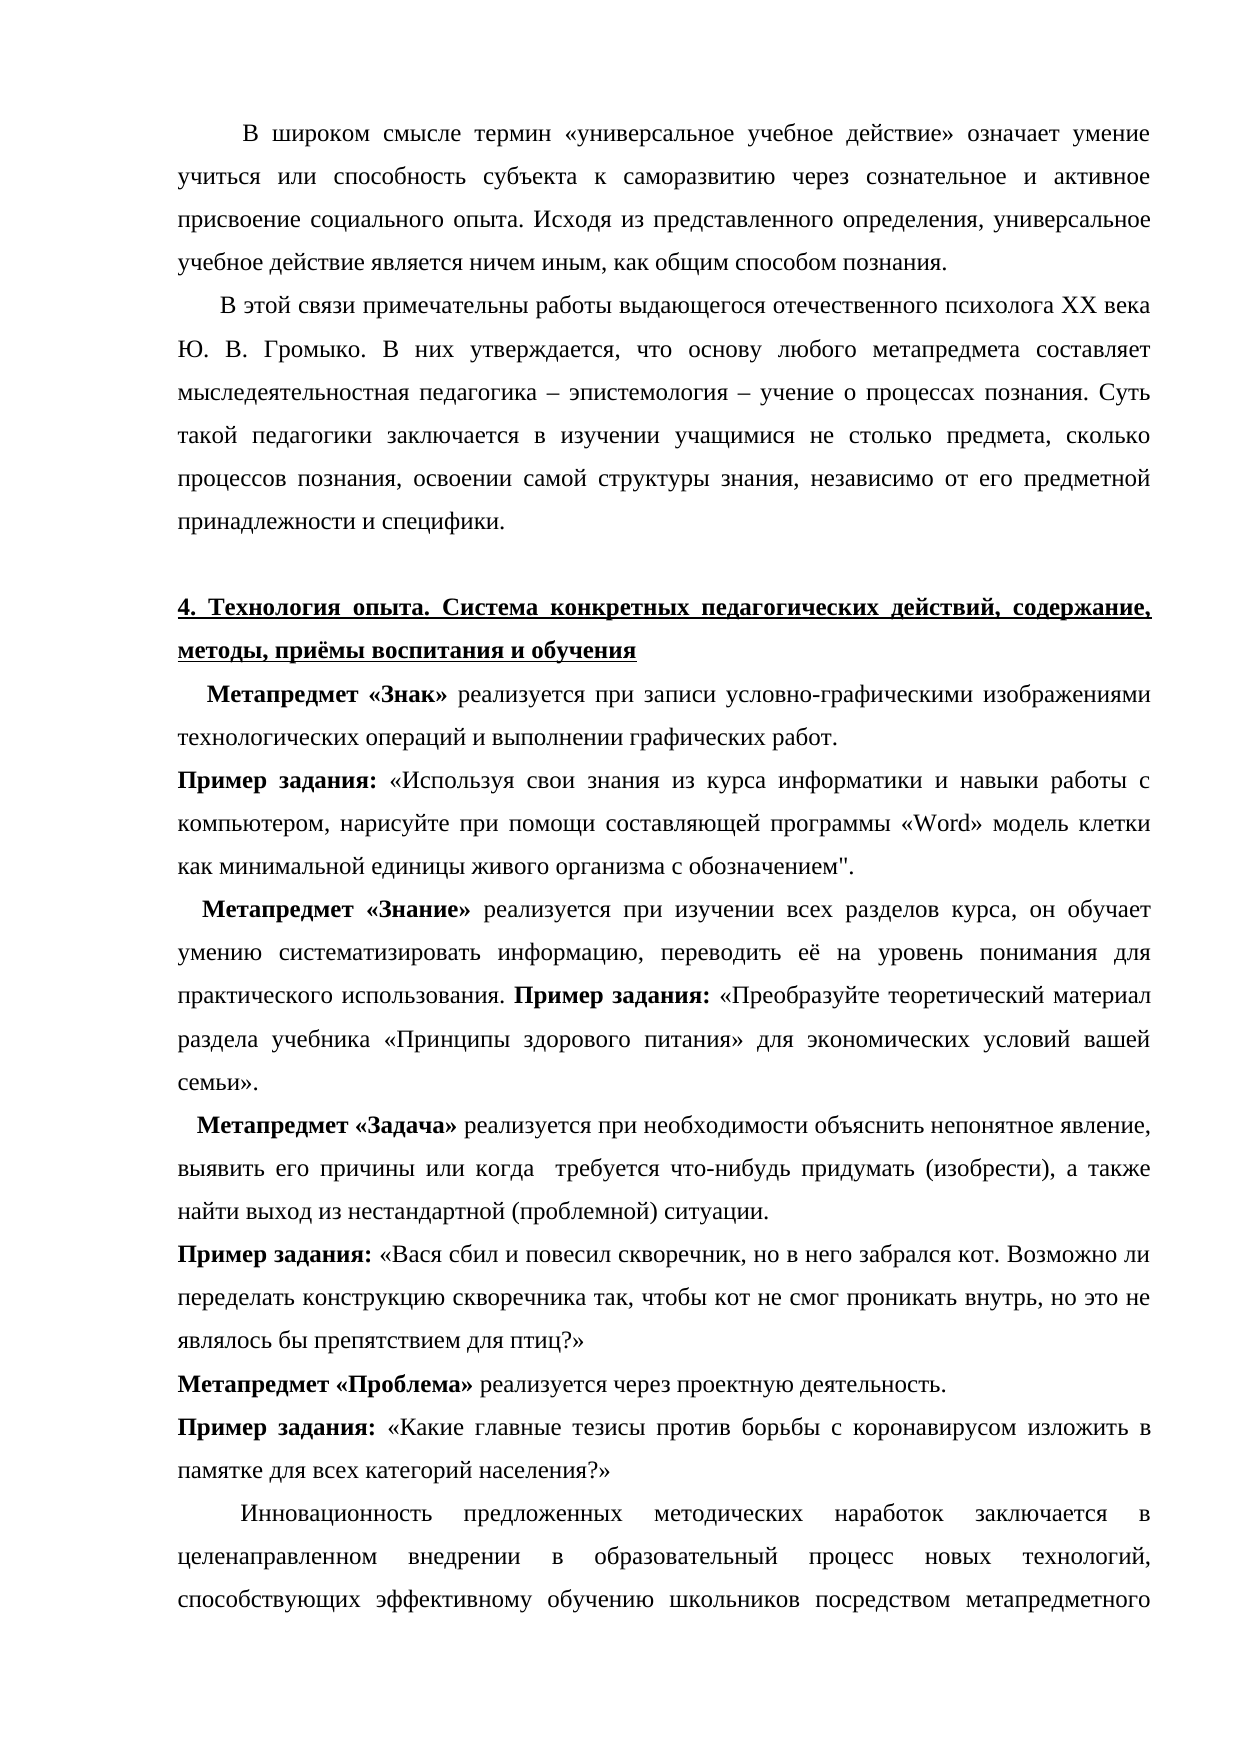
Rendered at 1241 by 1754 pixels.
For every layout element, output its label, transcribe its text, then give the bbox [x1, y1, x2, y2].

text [177, 1498, 1152, 1613]
text Пример задания: «Какие главные тезисы против борьбы с коронавирусом изложить в памятке для всех категорий населения?» [177, 1412, 1152, 1484]
text В широком смысле термин «универсальное учебное действие» означает умение учиться или способность субъекта к саморазвитию через сознательное и активное присвоение социального опыта. Исходя из представленного определения, универсальное учебное действие является ничем иным, как общим способом познания. [177, 118, 1152, 276]
text Пример задания: «Вася сбил и повесил скворечник, но в него забрался кот. Возможно ли переделать конструкцию скворечника так, чтобы кот не смог проникать внутрь, но это не являлось бы препятствием для птиц?» [177, 1239, 1152, 1354]
text В этой связи примечательны работы выдающегося отечественного психолога XX века Ю. В. Громыко. В них утверждается, что основу любого метапредмета составляет мыследеятельностная педагогика – эпистемология – учение о процессах познания. Суть такой педагогики заключается в изучении учащимися не столько предмета, сколько процессов познания, освоении самой структуры знания, независимо от его предметной принадлежности и специфики. [177, 291, 1152, 535]
text 4. Технология опыта. Система конкретных педагогических действий, содержание, методы, приёмы воспитания и обучения [177, 592, 1152, 617]
text Метапредмет «Проблема» реализуется через проектную деятельность. [177, 1369, 1152, 1397]
text Метапредмет «Задача» реализуется при необходимости объяснить непонятное явление, выявить его причины или когда требуется что-нибудь придумать (изобрести), а также найти выход из нестандартной (проблемной) ситуации. [177, 1110, 1152, 1225]
text Метапредмет «Знак» реализуется при записи условно-графическими изображениями технологических операций и выполнении графических работ. [177, 679, 1152, 751]
text 4. Технология опыта. Система конкретных педагогических действий, содержание, методы, приёмы воспитания и обучения [177, 618, 1152, 664]
text Метапредмет «Знание» реализуется при изучении всех разделов курса, он обучает умению систематизировать информацию, переводить её на уровень понимания для практического использования. Пример задания: «Преобразуйте теоретический материал раздела учебника «Принципы здорового питания» для экономических условий вашей семьи». [177, 894, 1152, 1096]
text Пример задания: «Используя свои знания из курса информатики и навыки работы с компьютером, нарисуйте при помощи составляющей программы «Word» модель клетки как минимальной единицы живого организма с обозначением". [177, 765, 1152, 880]
